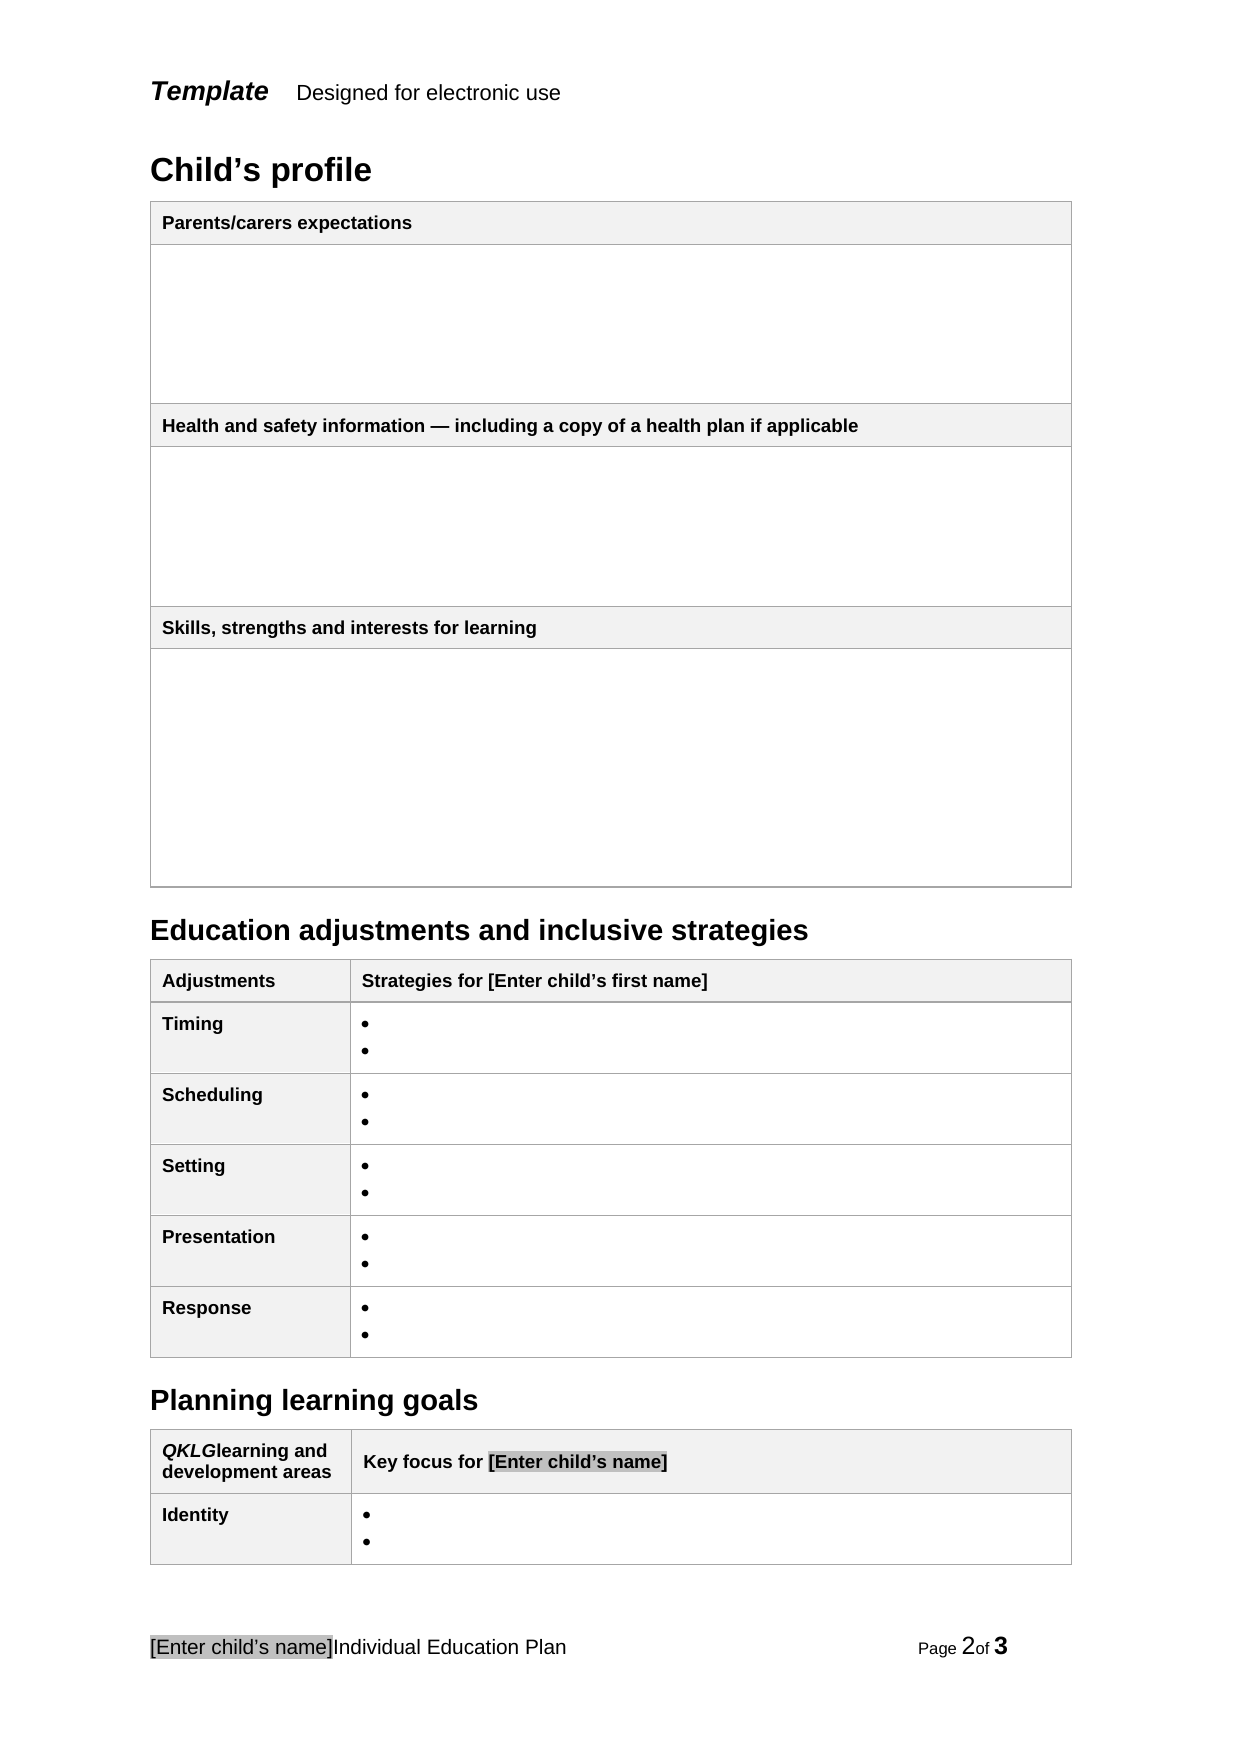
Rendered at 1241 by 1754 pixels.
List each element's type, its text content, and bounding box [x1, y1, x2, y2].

table_cell [351, 1145, 1071, 1214]
table_cell Scheduling [151, 1074, 350, 1143]
subtitle Child’s profile [150, 150, 1090, 188]
table_header Strategies for [351, 960, 1071, 1001]
table_cell [352, 1494, 1071, 1564]
table_cell [351, 1074, 1071, 1143]
table_cell [151, 245, 1071, 403]
table_cell [351, 1003, 1071, 1072]
table_cell Timing [151, 1003, 350, 1072]
table_cell Skills, strengths and interests for learning [151, 607, 1071, 648]
table_cell Presentation [151, 1216, 350, 1286]
table_header Key focus for [Enter child’s name] [352, 1430, 1071, 1493]
table_cell Identity [151, 1494, 351, 1564]
table_cell Health and safety information — including a copy of a health plan if applicable [151, 404, 1071, 446]
subtitle Planning learning goals [150, 1383, 1090, 1416]
table_header Adjustments [151, 960, 350, 1001]
table_cell Setting [151, 1145, 350, 1214]
table_header QKLGlearning and development areas [151, 1430, 351, 1493]
table_cell Response [151, 1287, 350, 1357]
table_cell [151, 649, 1071, 886]
table_cell [151, 447, 1071, 606]
subtitle Education adjustments and inclusive strategies [150, 912, 1090, 946]
table_cell [351, 1287, 1071, 1357]
table_header Parents/carers expectations [151, 202, 1071, 244]
table_cell [351, 1216, 1071, 1286]
